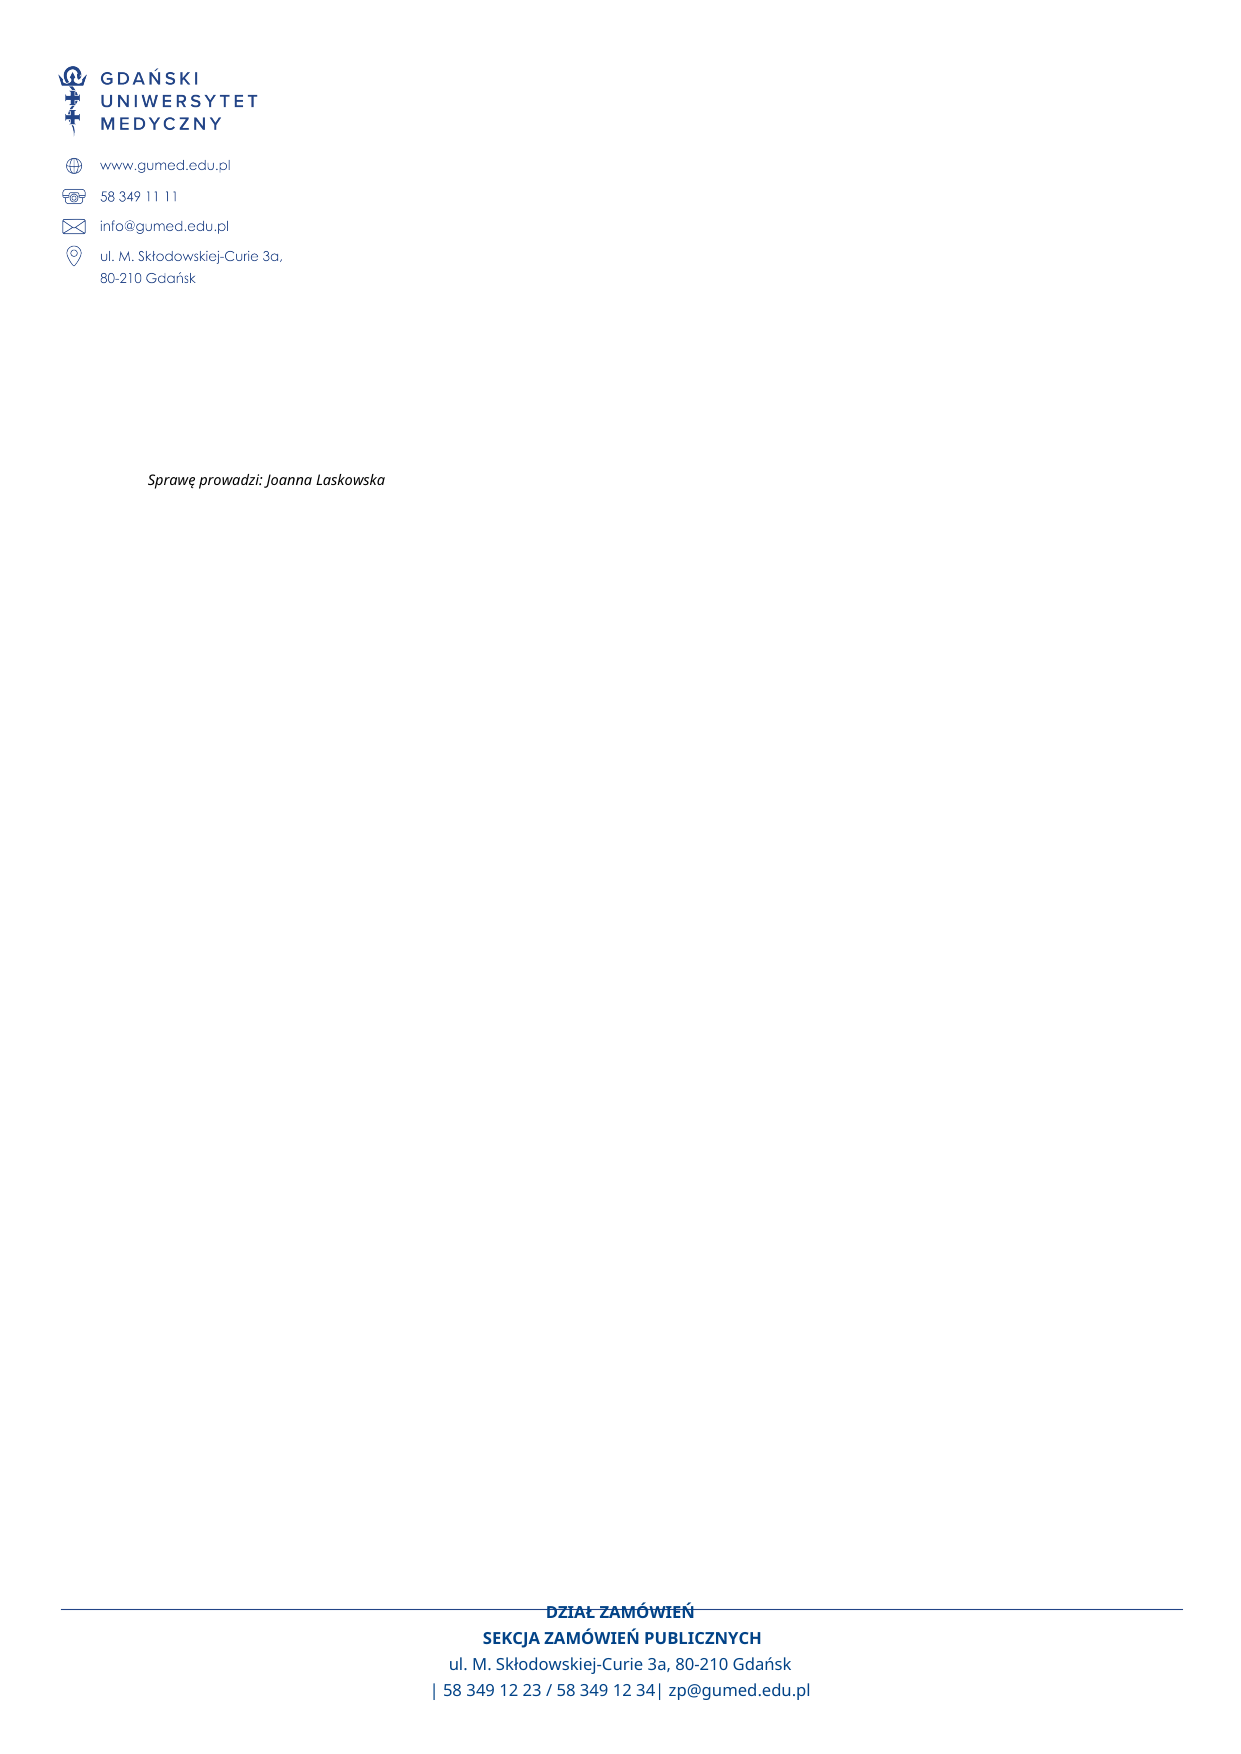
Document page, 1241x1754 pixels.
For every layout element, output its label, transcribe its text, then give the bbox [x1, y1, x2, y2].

picture [1, 0, 1241, 1753]
text Sprawę prowadzi: Joanna Laskowska [148, 469, 1093, 489]
